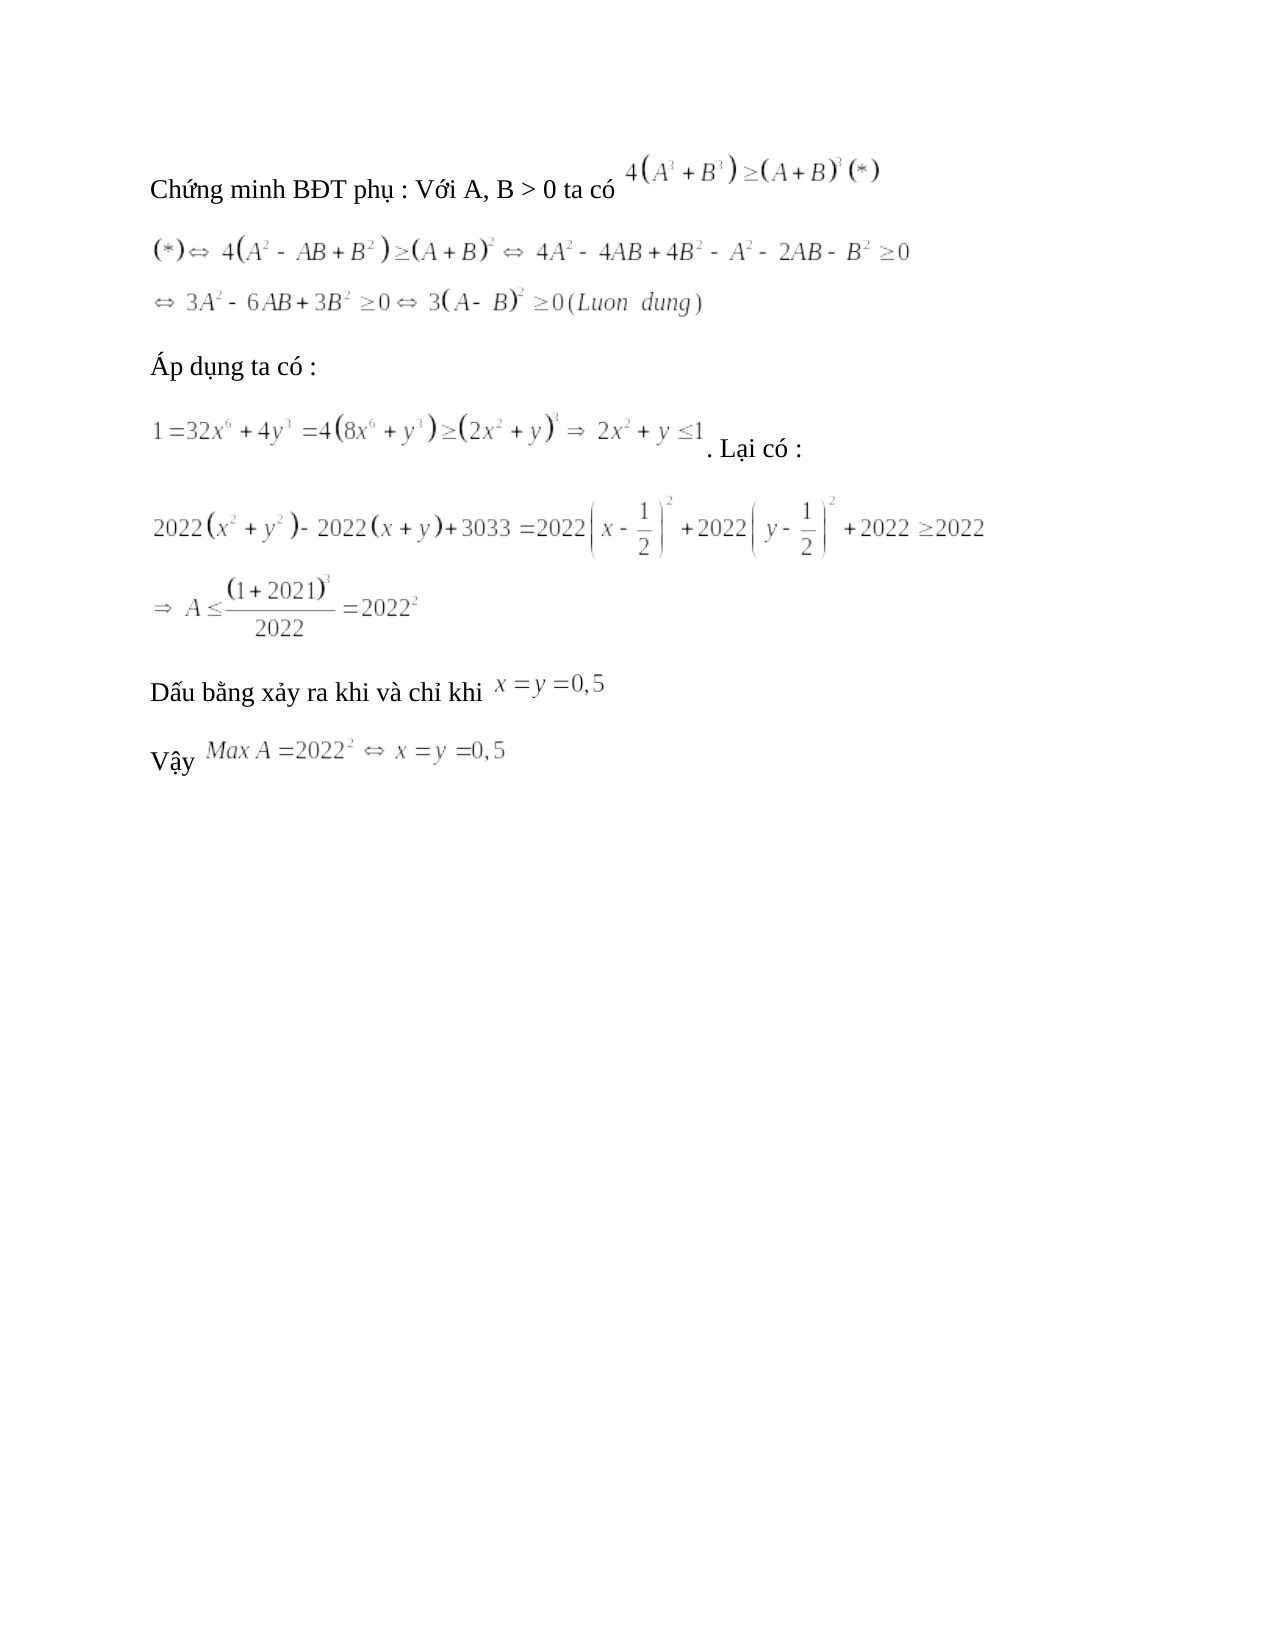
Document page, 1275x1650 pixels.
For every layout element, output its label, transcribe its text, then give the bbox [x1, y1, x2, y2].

text Chứng minh BĐT phụ : Với A, B > 0 ta có [150, 150, 1125, 204]
text Áp dụng ta có : [150, 350, 1125, 382]
text Dấu bằng xảy ra khi và chỉ khi [150, 668, 1125, 707]
text . Lại có : [150, 407, 1125, 463]
text Vậy [150, 732, 1125, 776]
